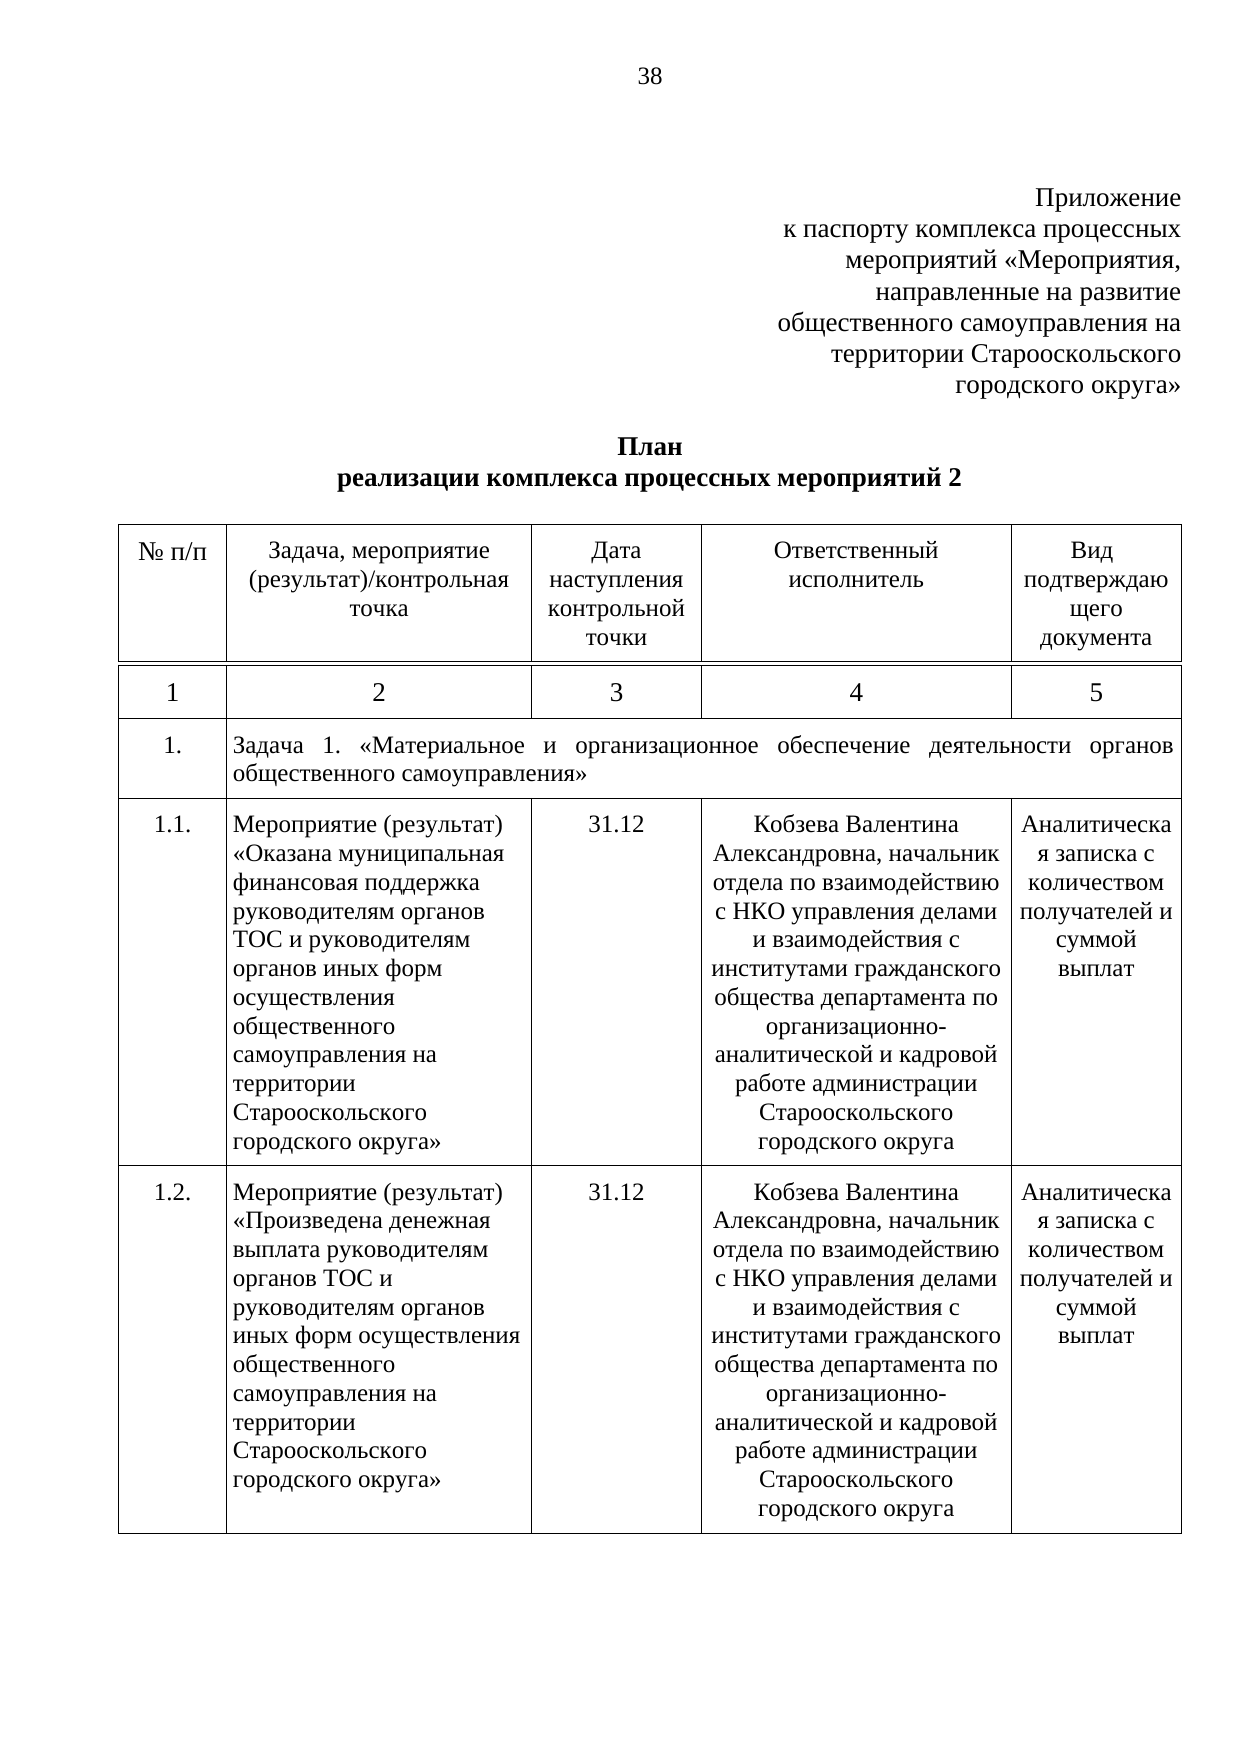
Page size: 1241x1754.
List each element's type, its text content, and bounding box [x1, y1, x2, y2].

table_cell 31.12 [532, 1166, 701, 1532]
table_header Дата наступления контрольной точки [532, 525, 701, 661]
table_cell Аналитическая записка с количеством получателей и суммой выплат [1012, 799, 1181, 1165]
table_cell 1. [119, 719, 226, 798]
table_cell Аналитическая записка с количеством получателей и суммой выплат [1012, 1166, 1181, 1532]
table_cell Задача 1. «Материальное и организационное обеспечение деятельности органов общественного самоуправления» [227, 719, 1181, 798]
table_header 4 [702, 666, 1011, 718]
table_cell Кобзева Валентина Александровна, начальник отдела по взаимодействию с НКО управления делами и взаимодействия с институтами гражданского общества департамента по организационно-аналитической и кадровой работе администрации Старооскольского городского округа [702, 1166, 1011, 1532]
table_cell 1.2. [119, 1166, 226, 1532]
text Приложение [709, 181, 1181, 212]
title реализации комплекса процессных мероприятий 2 [118, 461, 1181, 493]
table_cell Кобзева Валентина Александровна, начальник отдела по взаимодействию с НКО управления делами и взаимодействия с институтами гражданского общества департамента по организационно-аналитической и кадровой работе администрации Старооскольского городского округа [702, 799, 1011, 1165]
table_cell Мероприятие (результат) «Оказана муниципальная финансовая поддержка руководителям органов ТОС и руководителям органов иных форм осуществления общественного самоуправления на территории Старооскольского городского округа» [227, 799, 531, 1165]
table_cell Мероприятие (результат) «Произведена денежная выплата руководителям органов ТОС и руководителям органов иных форм осуществления общественного самоуправления на территории Старооскольского городского округа» [227, 1166, 531, 1532]
table_header № п/п [119, 525, 226, 661]
table_header 5 [1012, 666, 1181, 718]
table_header Задача, мероприятие (результат)/контрольная точка [227, 525, 531, 661]
table_header Вид подтверждающего документа [1012, 525, 1181, 661]
table_cell 1.1. [119, 799, 226, 1165]
table_header 2 [227, 666, 531, 718]
table_header 1 [119, 666, 226, 718]
table_header Ответственный исполнитель [702, 525, 1011, 661]
title План [118, 430, 1181, 461]
table_header 3 [532, 666, 701, 718]
text к паспорту комплекса процессных мероприятий «Мероприятия, направленные на развитие общественного самоуправления на территории Старооскольского городского округа» [709, 212, 1181, 399]
table_cell 31.12 [532, 799, 701, 1165]
